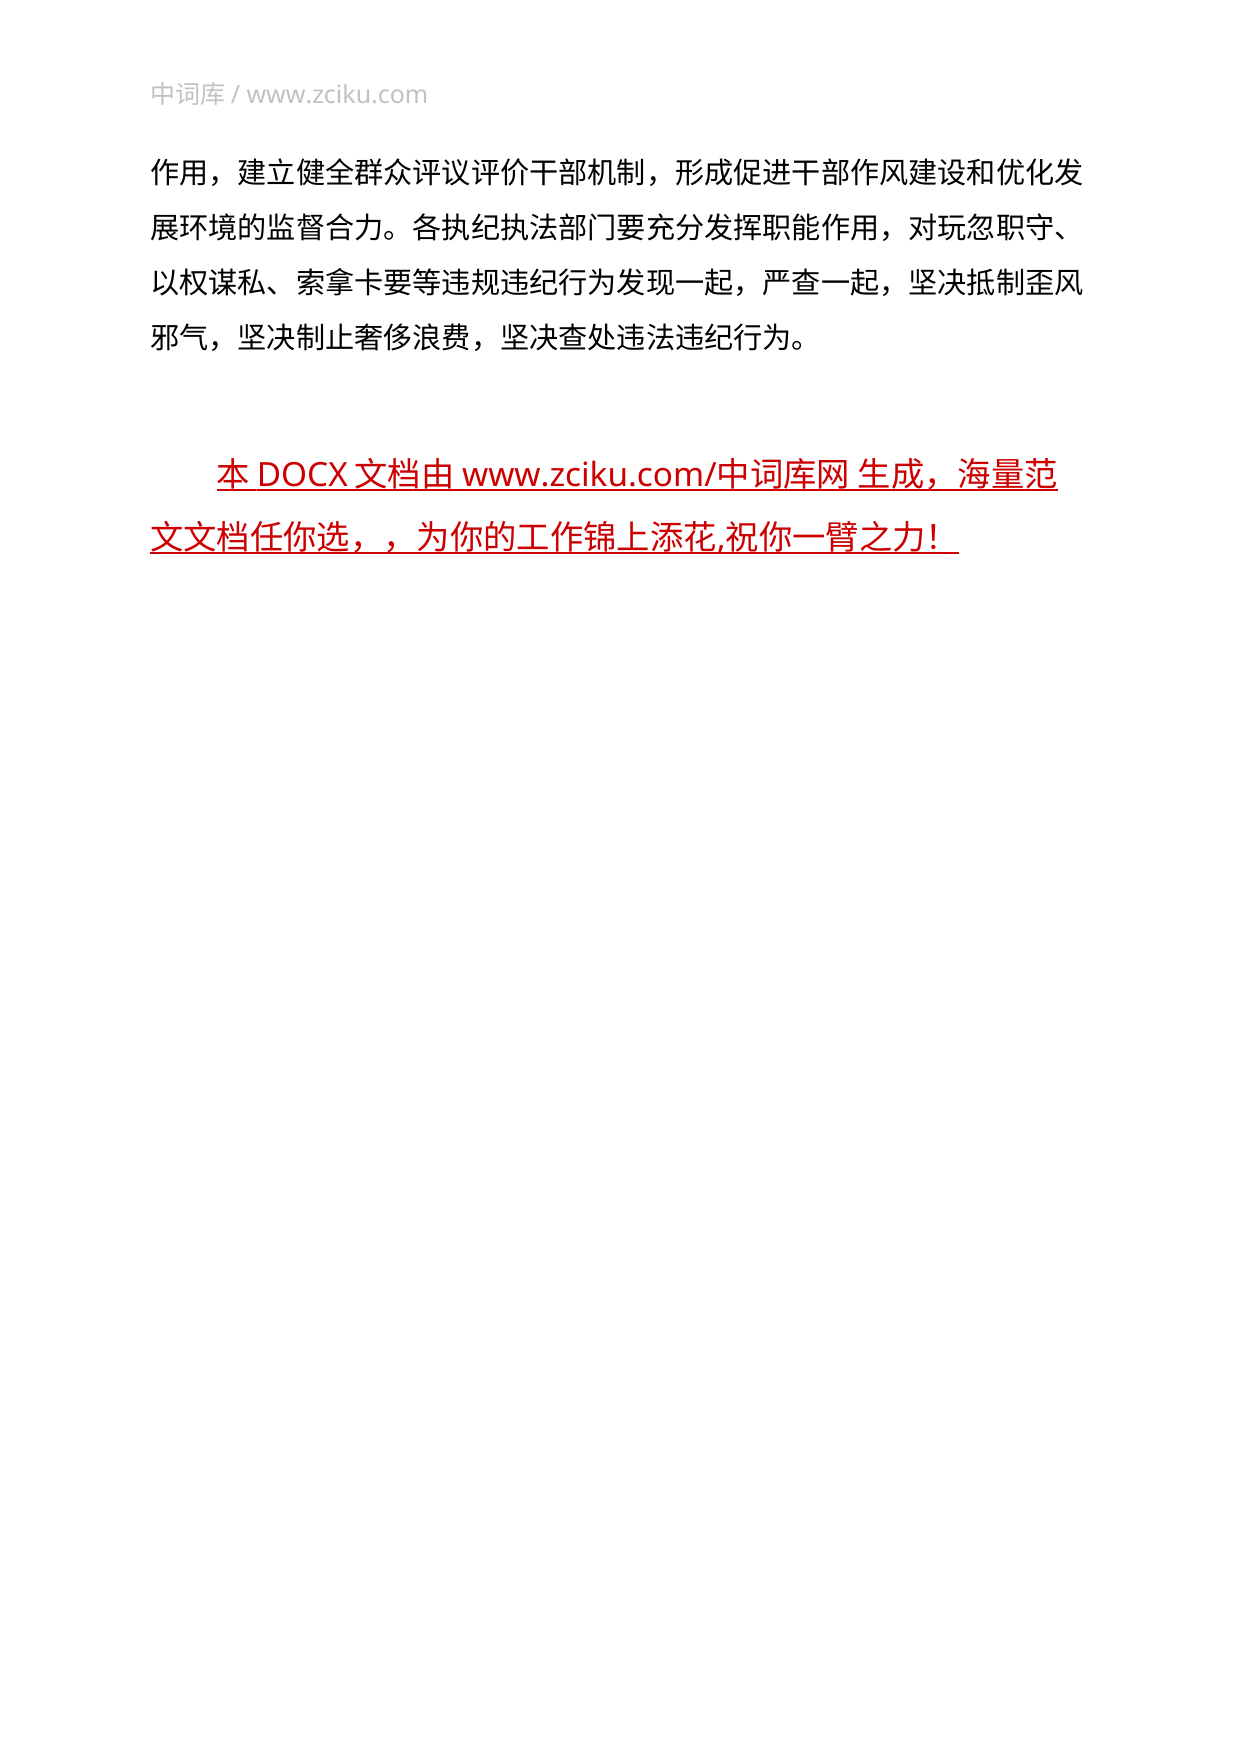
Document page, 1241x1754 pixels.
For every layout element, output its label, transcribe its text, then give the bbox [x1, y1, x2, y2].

text 本DOCX文档由 www.zciku.com/中词库网 生成，海量范文文档任你选，，为你的工作锦上添花,祝你一臂之力！ [150, 448, 1090, 559]
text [150, 150, 1090, 357]
